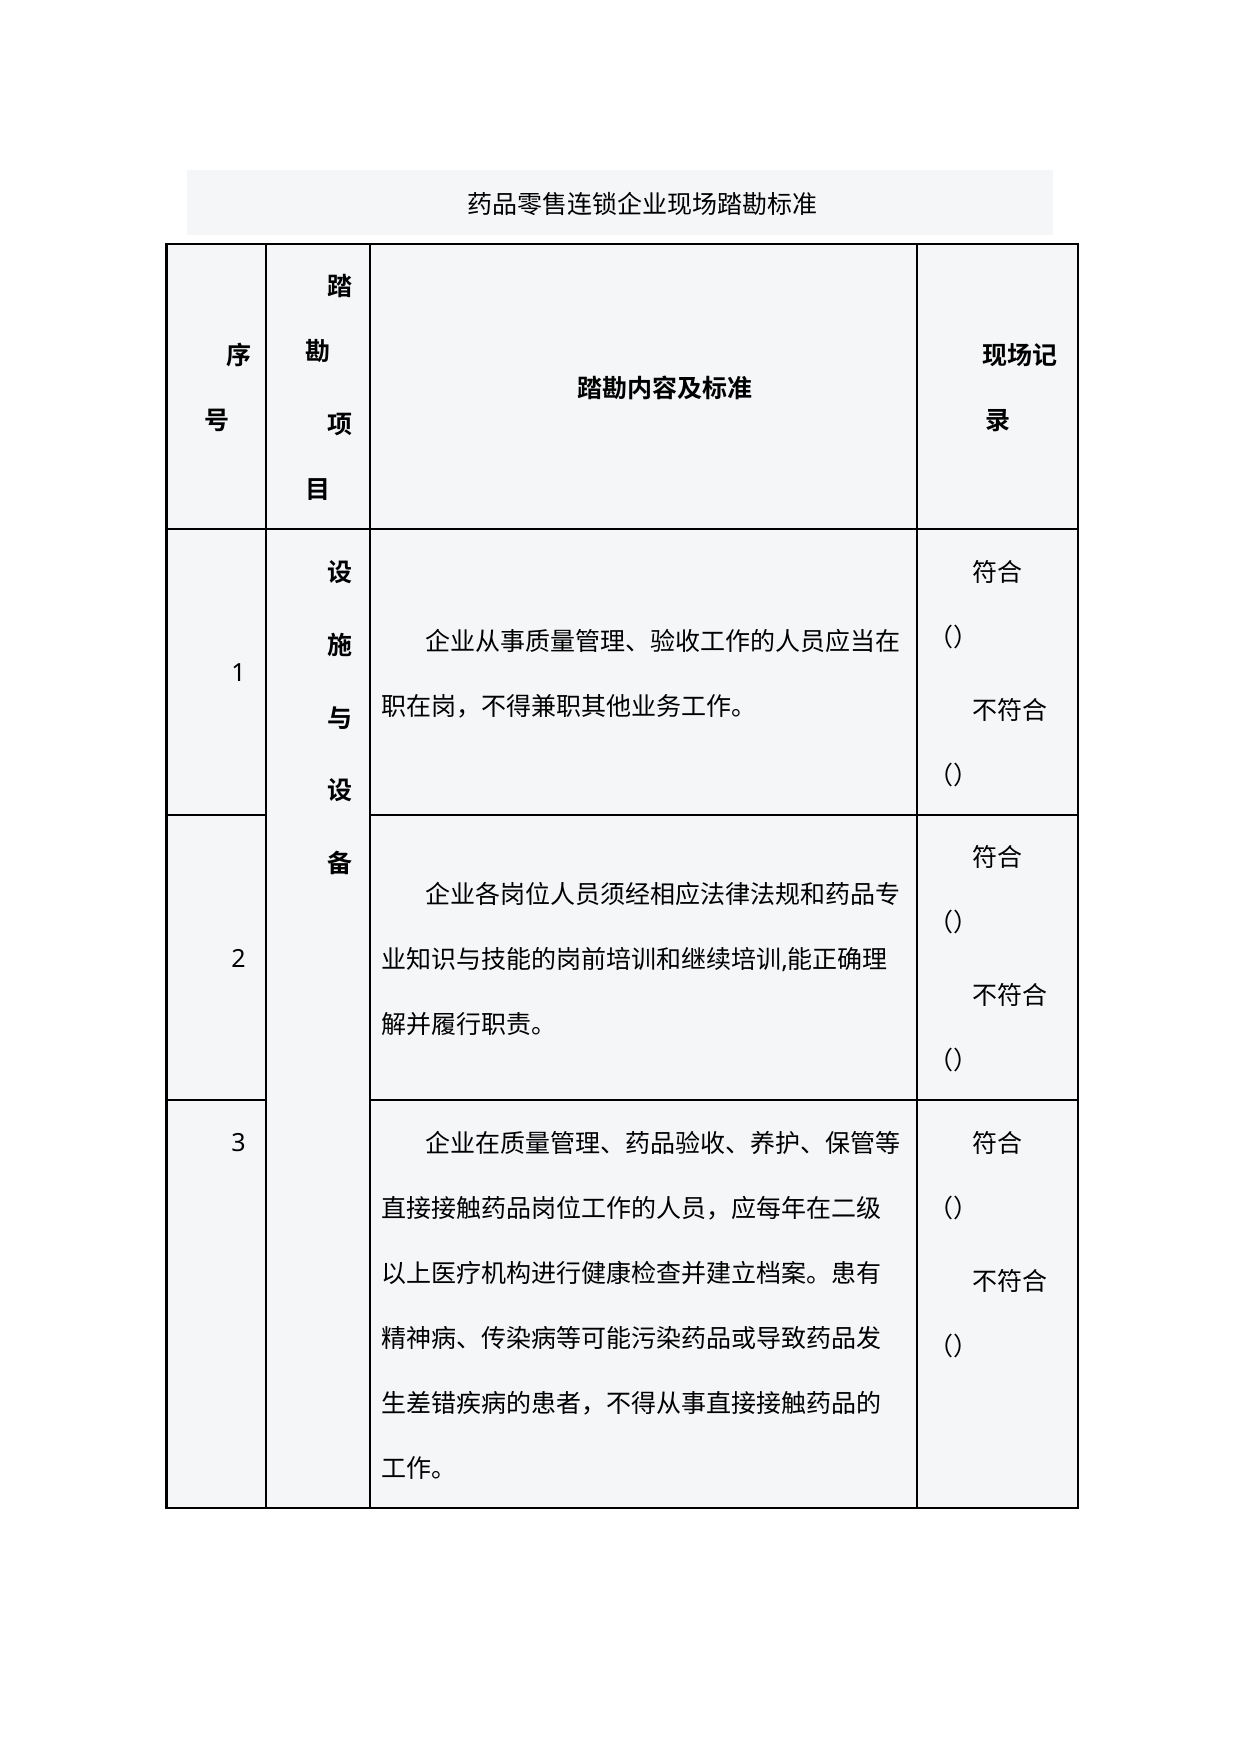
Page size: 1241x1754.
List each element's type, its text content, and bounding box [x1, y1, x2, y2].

table_cell 3 [168, 1101, 265, 1507]
table_cell 企业在质量管理、药品验收、养护、保管等直接接触药品岗位工作的人员，应每年在二级以上医疗机构进行健康检查并建立档案。患有精神病、传染病等可能污染药品或导致药品发生差错疾病的患者，不得从事直接接触药品的工作。 [371, 1101, 916, 1507]
table_cell 2 [168, 816, 265, 1099]
text 药品零售连锁企业现场踏勘标准 [187, 170, 1053, 235]
table_header 现场记录 [918, 245, 1077, 528]
table_header 踏勘内容及标准 [371, 245, 916, 528]
table_header 序号 [168, 245, 265, 528]
table_cell 设 施 与 设 备 [267, 530, 369, 1507]
table_cell 符合（） 不符合（） [918, 1101, 1077, 1507]
table_cell 企业从事质量管理、验收工作的人员应当在职在岗，不得兼职其他业务工作。 [371, 530, 916, 814]
table_cell 企业各岗位人员须经相应法律法规和药品专业知识与技能的岗前培训和继续培训,能正确理解并履行职责。 [371, 816, 916, 1099]
table_cell 符合（） 不符合（） [918, 816, 1077, 1099]
table_cell 符合（） 不符合（） [918, 530, 1077, 814]
table_header 踏勘 项目 [267, 245, 369, 528]
table_cell 1 [168, 530, 265, 814]
